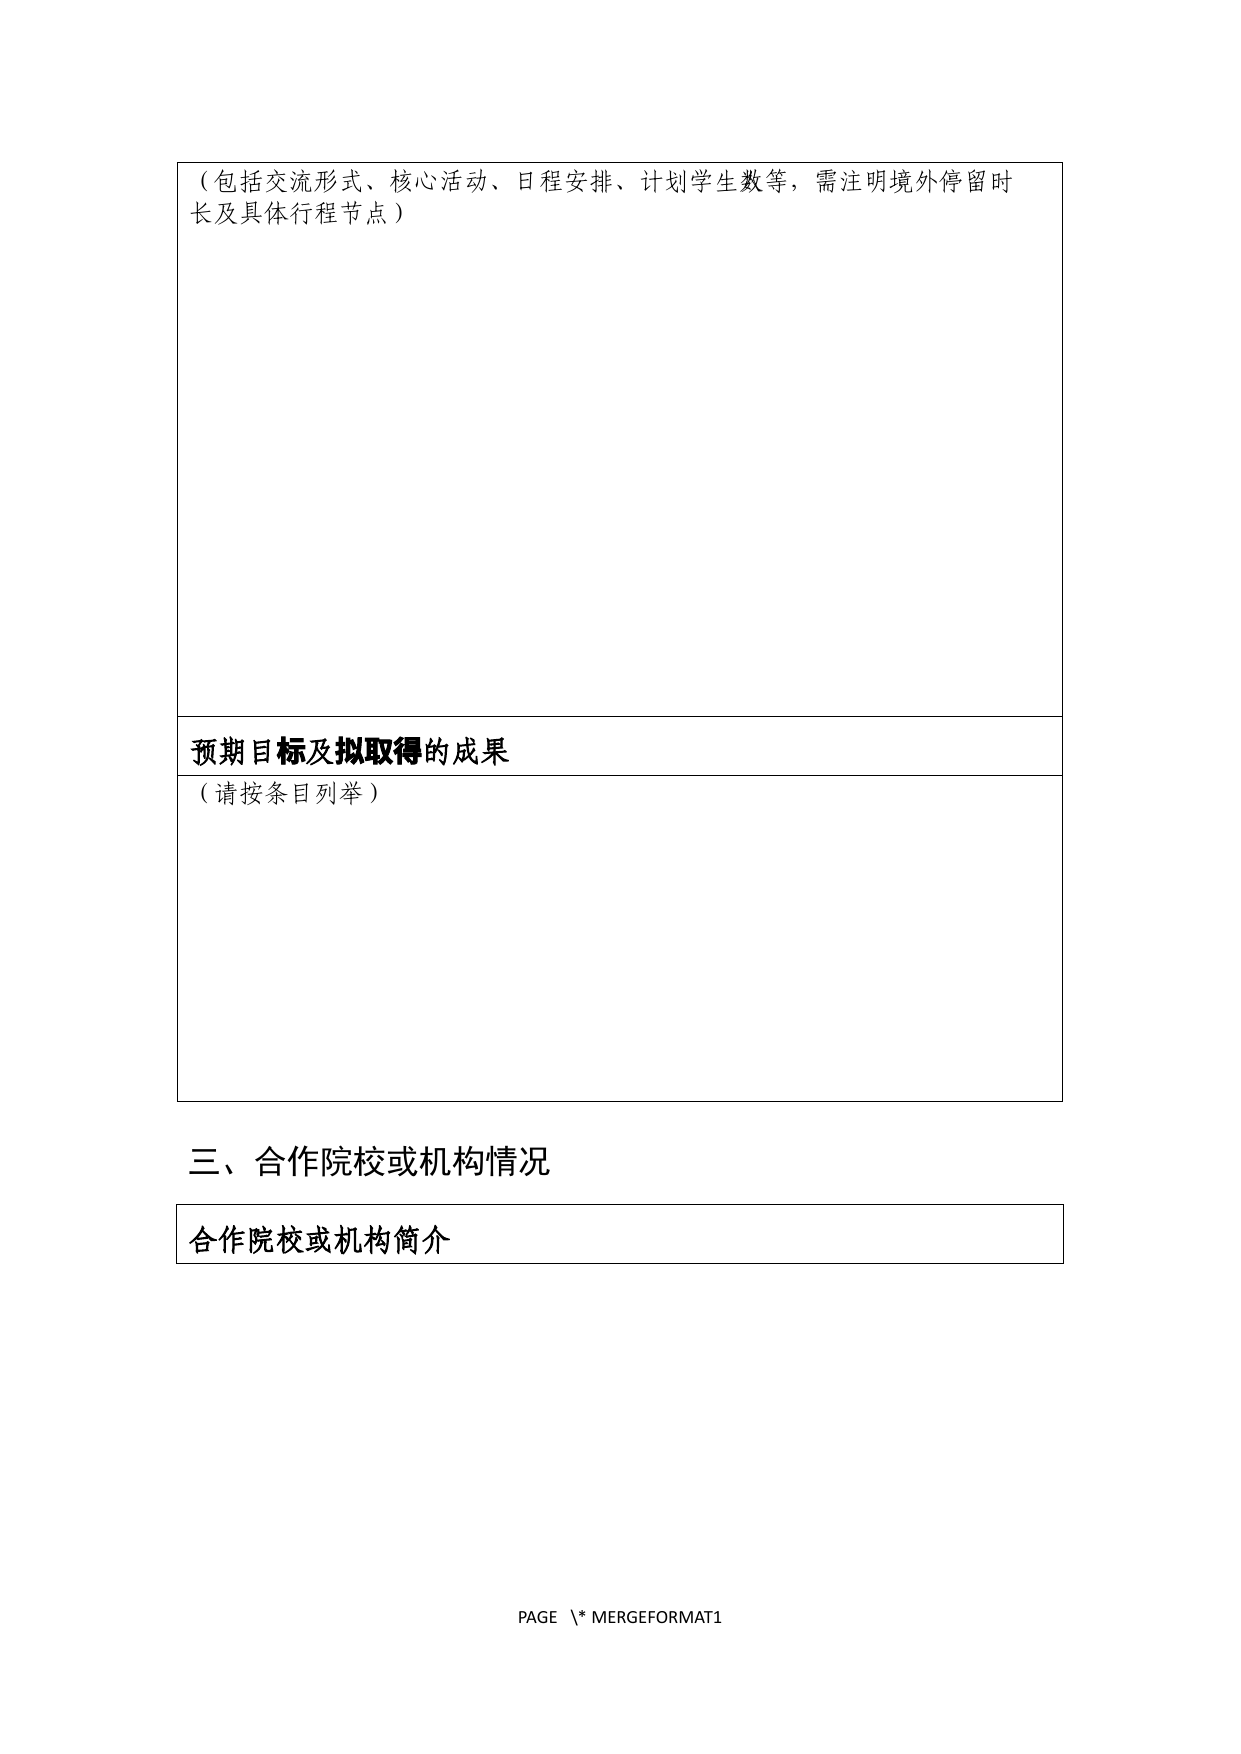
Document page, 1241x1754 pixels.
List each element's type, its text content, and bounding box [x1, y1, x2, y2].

table_header 合作院校或机构简介 [177, 1205, 1063, 1263]
table_cell （包括交流形式、核心活动、日程安排、计划学生人数等，需注明境外停留时长及具体行程节点） [178, 163, 1062, 716]
table_cell 预期目标及拟取得的成果 [178, 717, 1062, 774]
table_cell （请按条目列举） [178, 776, 1062, 1101]
list 三、合作院校或机构情况 [187, 1127, 1053, 1192]
